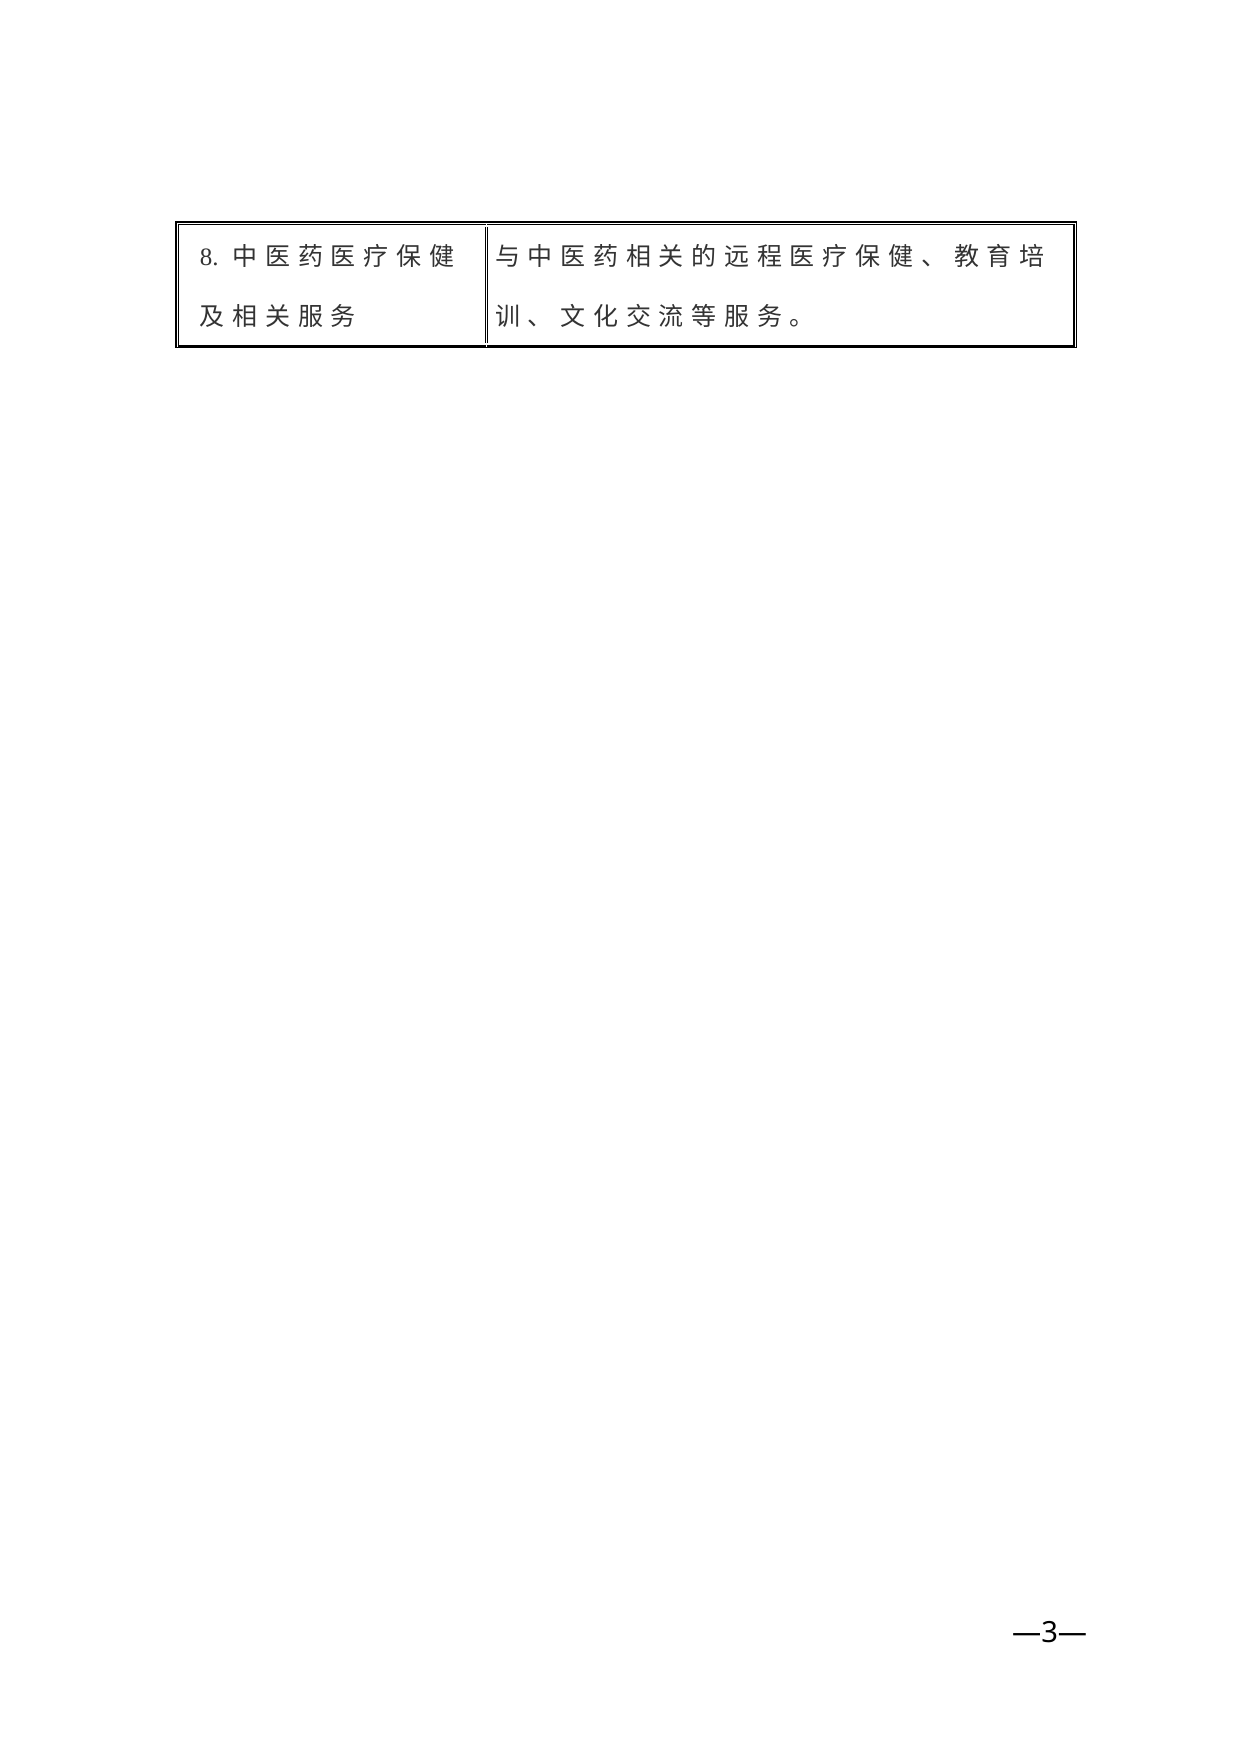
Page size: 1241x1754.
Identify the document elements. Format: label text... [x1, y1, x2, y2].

table_cell 8.中医药医疗保健及相关服务 [179, 225, 487, 345]
table_cell 与中医药相关的远程医疗保健、教育培训、文化交流等服务。 [487, 225, 1073, 345]
